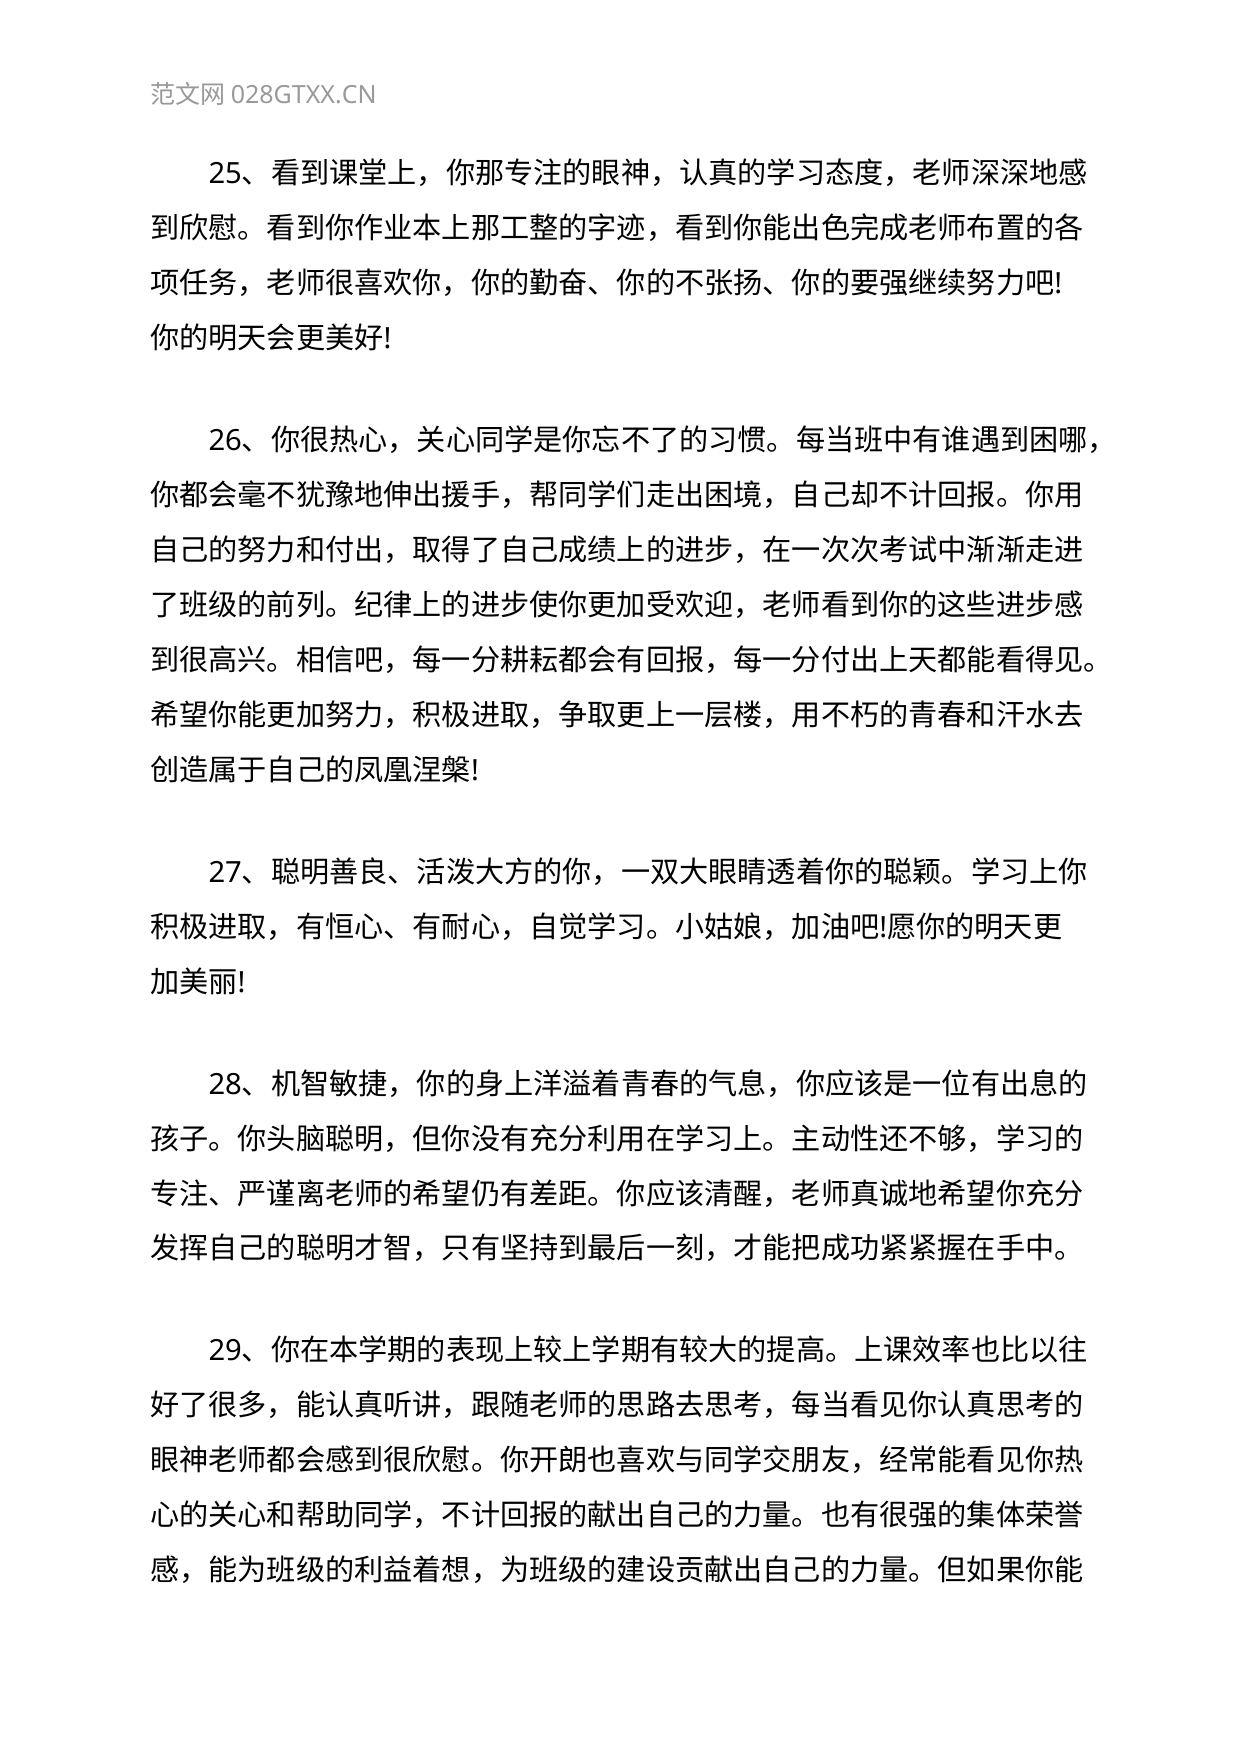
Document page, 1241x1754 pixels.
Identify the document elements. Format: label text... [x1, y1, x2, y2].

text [150, 1327, 1090, 1589]
text 26、你很热心，关心同学是你忘不了的习惯。每当班中有谁遇到困哪，你都会毫不犹豫地伸出援手，帮同学们走出困境，自己却不计回报。你用自己的努力和付出，取得了自己成绩上的进步，在一次次考试中渐渐走进了班级的前列。纪律上的进步使你更加受欢迎，老师看到你的这些进步感到很高兴。相信吧，每一分耕耘都会有回报，每一分付出上天都能看得见。希望你能更加努力，积极进取，争取更上一层楼，用不朽的青春和汗水去创造属于自己的凤凰涅槃! [150, 417, 1090, 789]
text 28、机智敏捷，你的身上洋溢着青春的气息，你应该是一位有出息的孩子。你头脑聪明，但你没有充分利用在学习上。主动性还不够，学习的专注、严谨离老师的希望仍有差距。你应该清醒，老师真诚地希望你充分发挥自己的聪明才智，只有坚持到最后一刻，才能把成功紧紧握在手中。 [150, 1060, 1090, 1267]
text 27、聪明善良、活泼大方的你，一双大眼睛透着你的聪颖。学习上你积极进取，有恒心、有耐心，自觉学习。小姑娘，加油吧!愿你的明天更加美丽! [150, 848, 1090, 1001]
text 25、看到课堂上，你那专注的眼神，认真的学习态度，老师深深地感到欣慰。看到你作业本上那工整的字迹，看到你能出色完成老师布置的各项任务，老师很喜欢你，你的勤奋、你的不张扬、你的要强继续努力吧!你的明天会更美好! [150, 150, 1090, 357]
